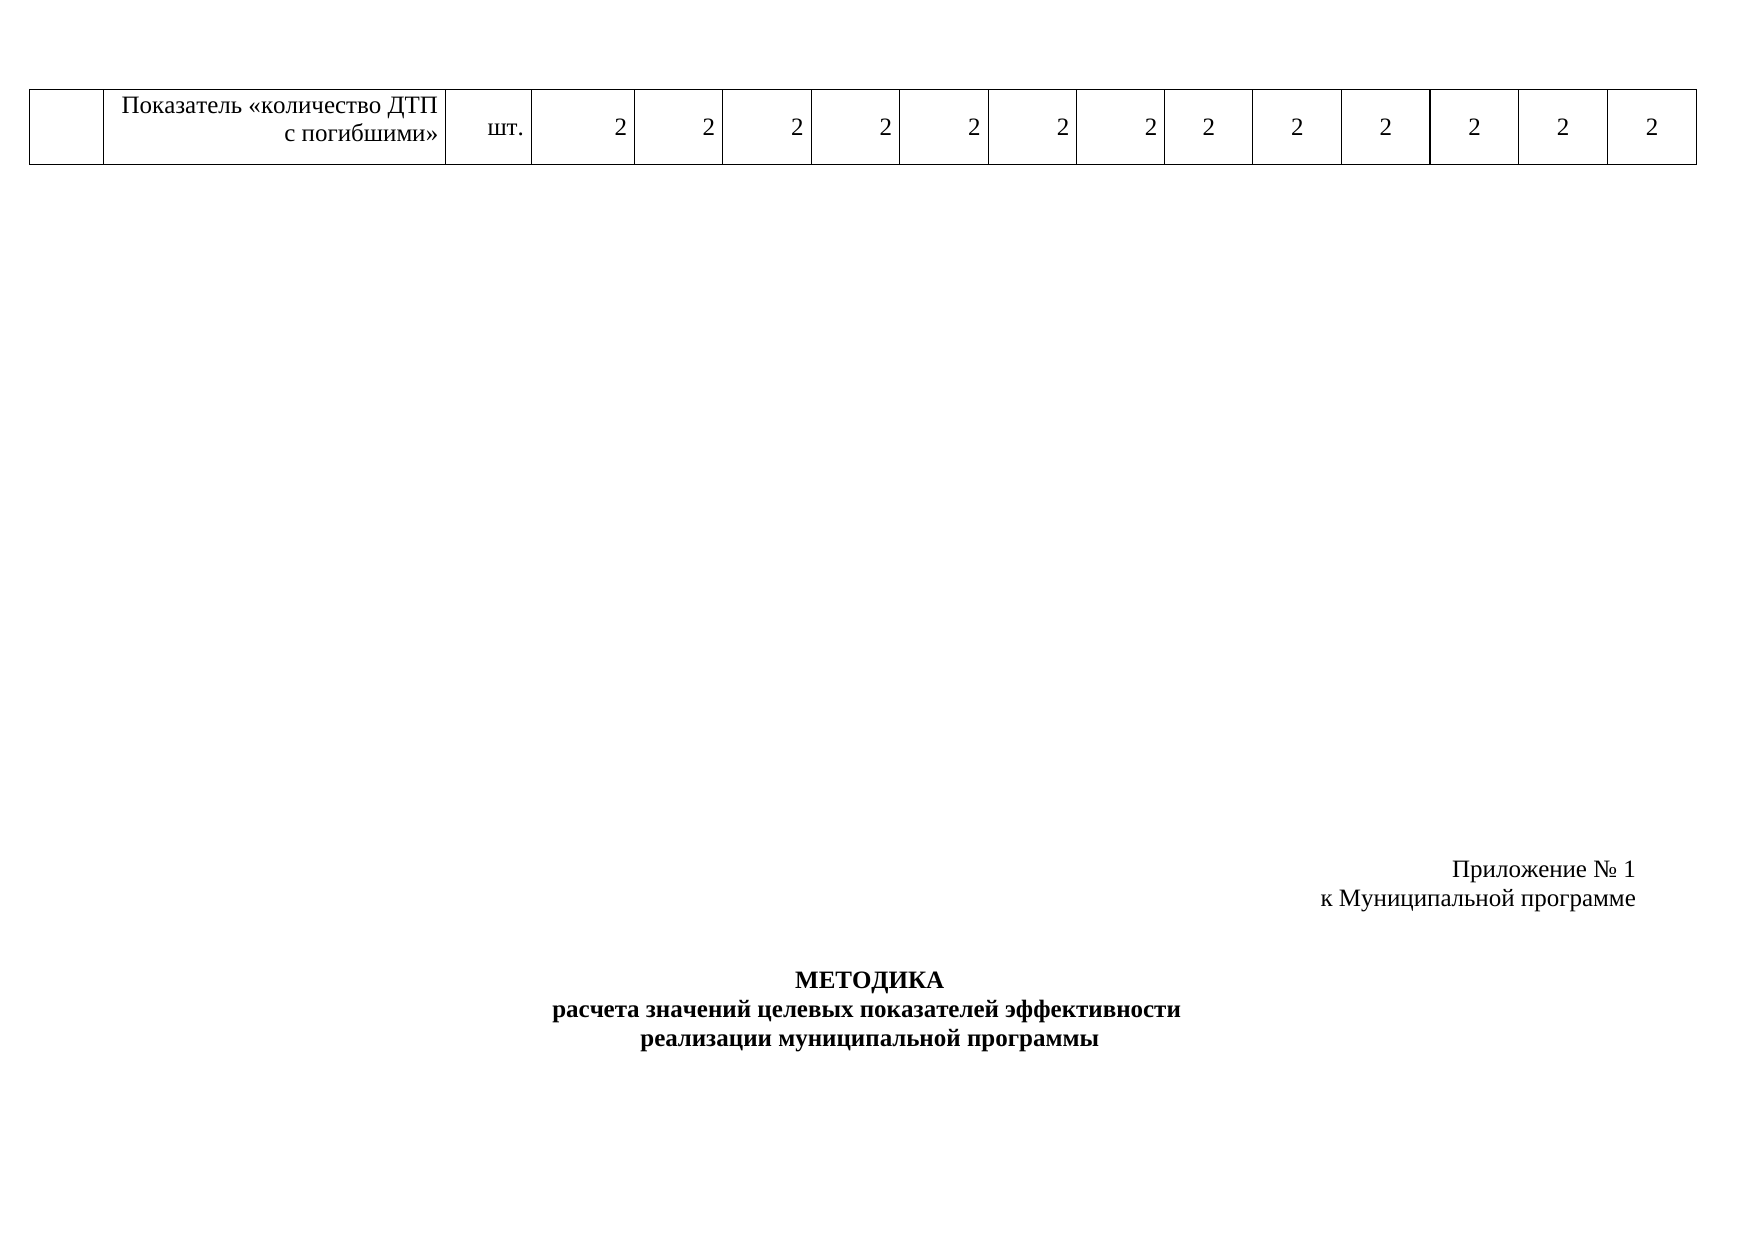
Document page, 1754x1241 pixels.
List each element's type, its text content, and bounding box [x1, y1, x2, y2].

table_cell 2 [532, 90, 634, 164]
table_cell 2 [1077, 90, 1164, 164]
text МЕТОДИКА [103, 966, 1636, 994]
table_cell шт. [446, 90, 531, 164]
table_cell 2 [812, 90, 899, 164]
table_cell 2 [1253, 90, 1341, 164]
table_cell 2 [1342, 90, 1429, 164]
text Приложение № 1 [103, 854, 1636, 883]
table_cell Показатель «количество ДТП с погибшими» [104, 90, 445, 164]
table_cell 2 [900, 90, 988, 164]
table_cell 2 [723, 90, 811, 164]
table_cell 2 [1431, 90, 1518, 164]
table_cell 2 [989, 90, 1076, 164]
table_cell 2 [1165, 90, 1252, 164]
table_cell 2 [1519, 90, 1607, 164]
table_cell 2 [1608, 90, 1696, 164]
table_cell 2 [635, 90, 722, 164]
text расчета значений целевых показателей эффективности реализации муниципальной программы [103, 994, 1636, 1052]
table_cell [30, 90, 103, 164]
text к Муниципальной программе [103, 883, 1636, 912]
